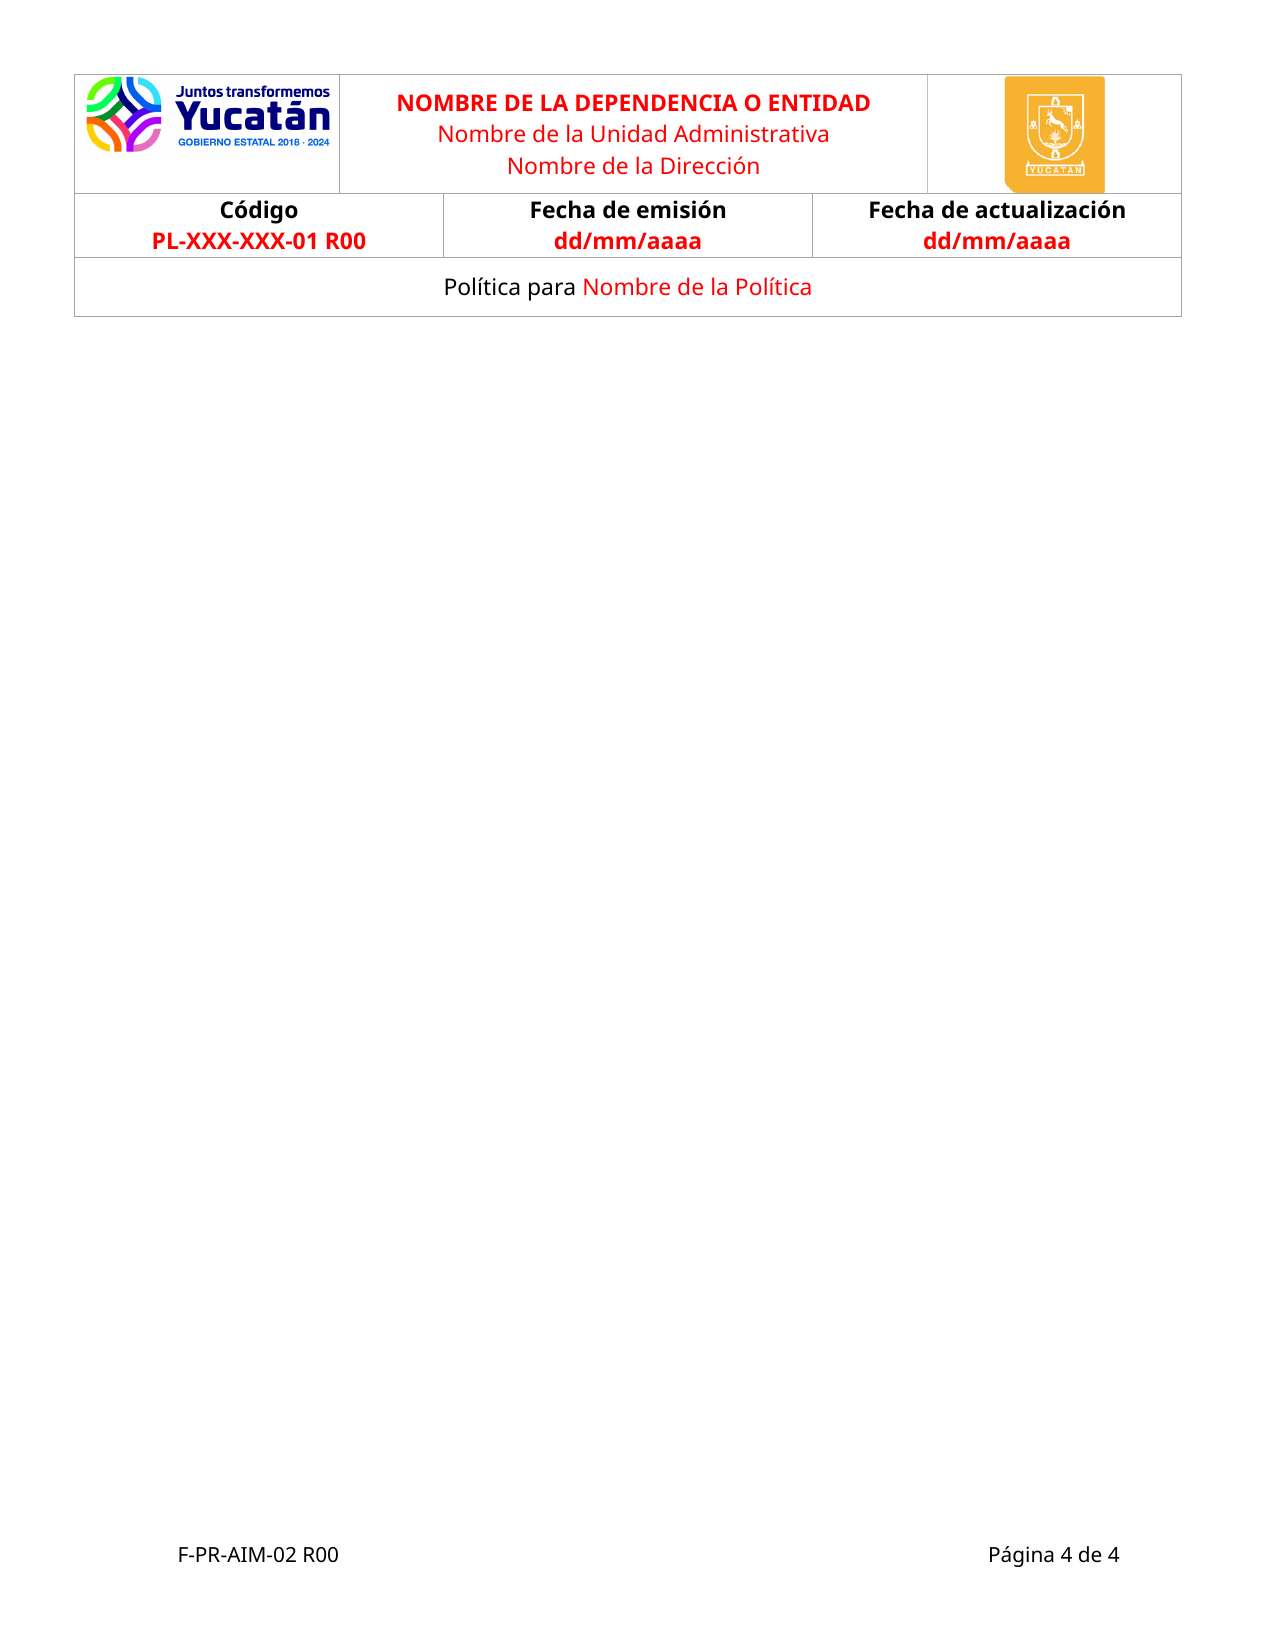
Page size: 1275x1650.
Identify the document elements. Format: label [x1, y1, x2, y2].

picture [1003, 75, 1105, 193]
picture [82, 75, 337, 158]
